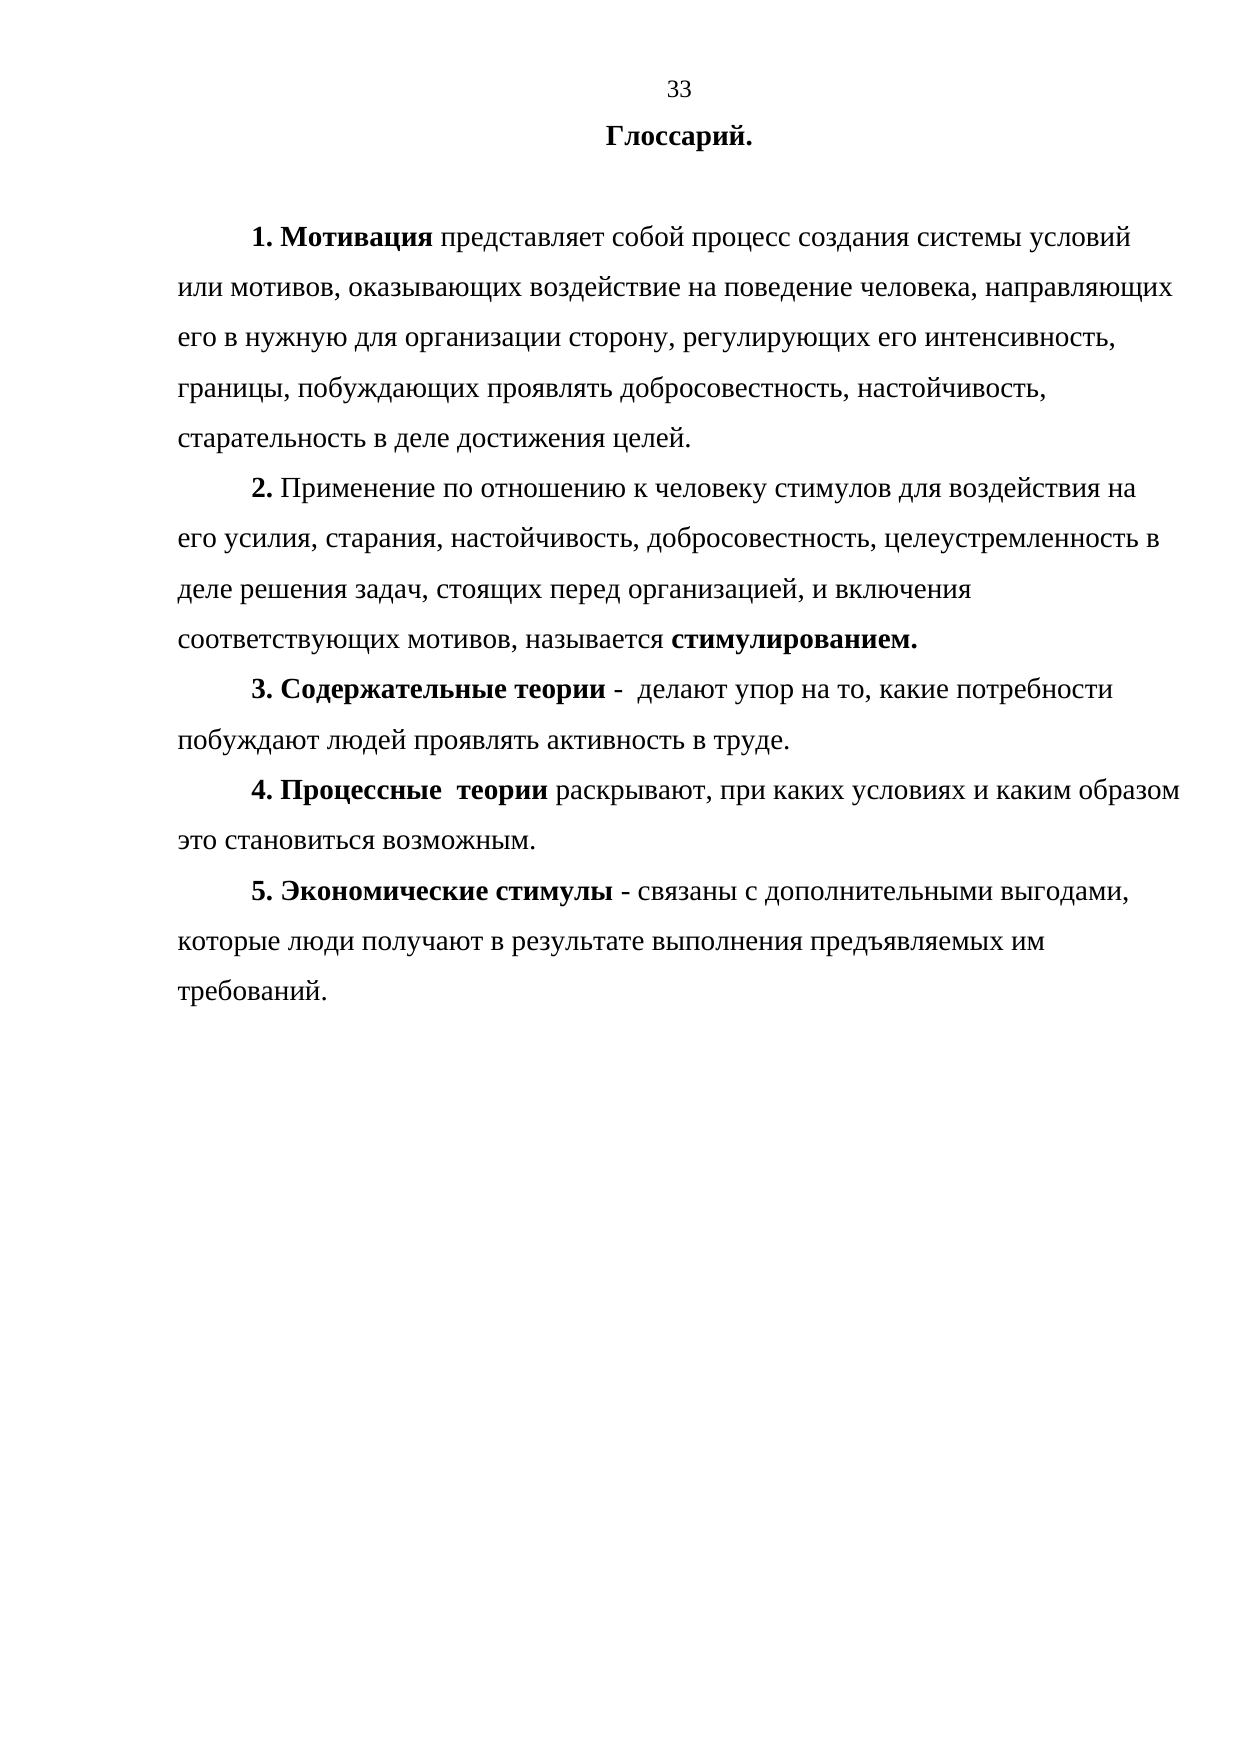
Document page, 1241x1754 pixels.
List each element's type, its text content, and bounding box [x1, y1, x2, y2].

text 1. Мотивация представляет собой процесс создания системы условий или мотивов, оказывающих воздействие на поведение человека, направляющих его в нужную для организации сторону, регулирующих его интенсивность, границы, побуждающих проявлять добросовестность, настойчивость, старательность в деле достижения целей. [177, 219, 1181, 453]
text Глоссарий. [177, 118, 1181, 152]
text 3. Содержательные теории - делают упор на то, какие потребности побуждают людей проявлять активность в труде. [177, 672, 1181, 755]
text 2. Применение по отношению к человеку стимулов для воздействия на его усилия, старания, настойчивость, добросовестность, целеустремленность в деле решения задач, стоящих перед организацией, и включения соответствующих мотивов, называется стимулированием. [177, 470, 1181, 655]
text 4. Процессные теории раскрывают, при каких условиях и каким образом это становиться возможным. [177, 772, 1181, 856]
text 5. Экономические стимулы - связаны с дополнительными выгодами, которые люди получают в результате выполнения предъявляемых им требований. [177, 873, 1181, 1007]
